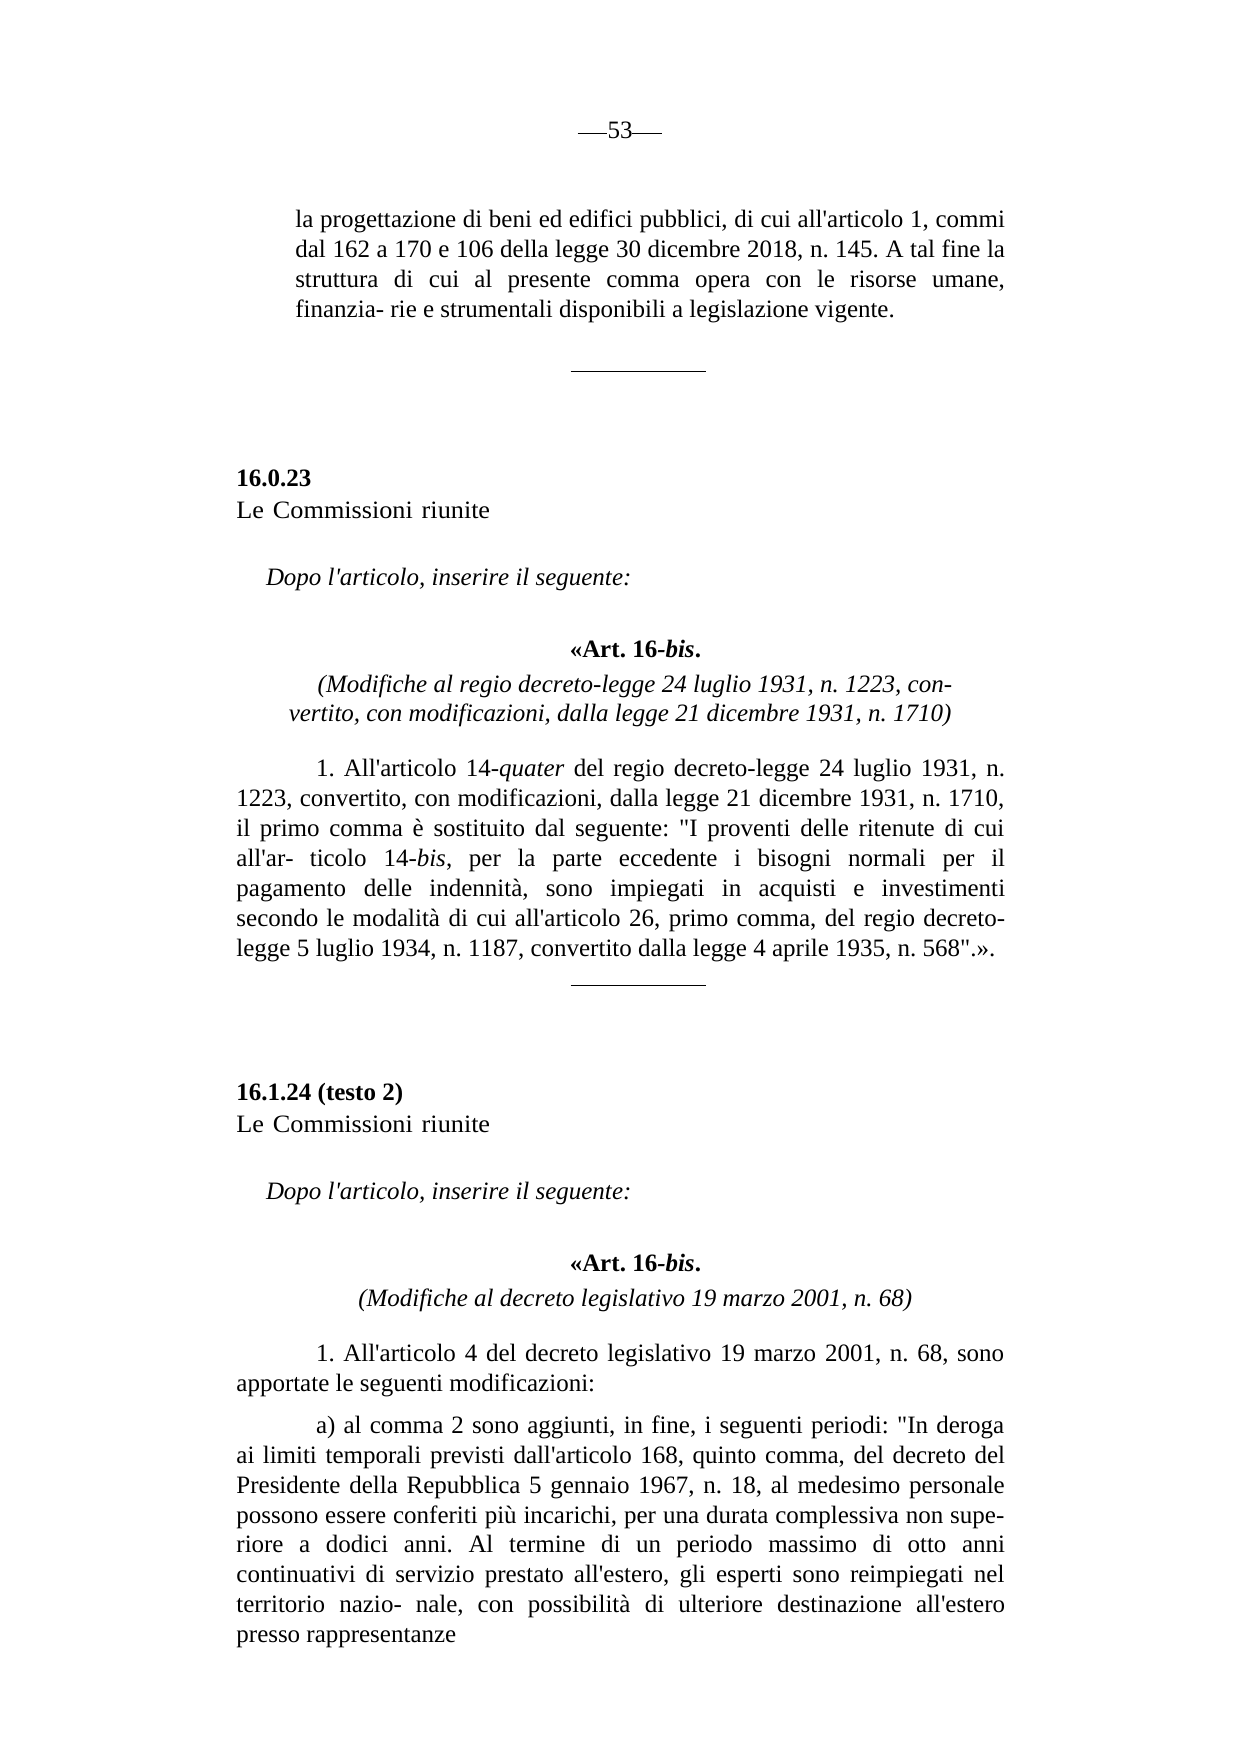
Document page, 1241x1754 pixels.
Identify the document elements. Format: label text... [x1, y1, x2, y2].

list All'articolo 4 del decreto legislativo 19 marzo 2001, n. 68, sono apportate le seguenti modificazioni: [236, 1338, 1005, 1396]
subtitle (testo 2) [236, 1077, 1065, 1106]
text Le Commissioni riunite [236, 496, 1065, 524]
text la progettazione di beni ed edifici pubblici, di cui all'articolo 1, commi dal 162 a 170 e 106 della legge 30 dicembre 2018, n. 145. A tal fine la struttura di cui al presente comma opera con le risorse umane, finanzia- rie e strumentali disponibili a legislazione vigente. [295, 204, 1005, 323]
text (Modifiche al regio decreto-legge 24 luglio 1931, n. 1223, con- vertito, con modificazioni, dalla legge 21 dicembre 1931, n. 1710) [288, 669, 964, 727]
list All'articolo 14-quater del regio decreto-legge 24 luglio 1931, n. 1223, convertito, con modificazioni, dalla legge 21 dicembre 1931, n. 1710, il primo comma è sostituito dal seguente: "I proventi delle ritenute di cui all'ar- ticolo 14-bis, per la parte eccedente i bisogni normali per il pagamento delle indennità, sono impiegati in acquisti e investimenti secondo le modalità di cui all'articolo 26, primo comma, del regio decreto-legge 5 luglio 1934, n. 1187, convertito dalla legge 4 aprile 1935, n. 568".». [236, 753, 1005, 962]
subtitle 16.0.23 [236, 463, 1065, 492]
text Dopo l'articolo, inserire il seguente: [266, 1176, 1065, 1205]
text (Modifiche al decreto legislativo 19 marzo 2001, n. 68) [279, 1283, 992, 1311]
text «Art. 16-bis. [279, 1248, 992, 1277]
text Le Commissioni riunite [236, 1109, 1065, 1138]
list al comma 2 sono aggiunti, in fine, i seguenti periodi: "In deroga ai limiti temporali previsti dall'articolo 168, quinto comma, del decreto del Presidente della Repubblica 5 gennaio 1967, n. 18, al medesimo personale possono essere conferiti più incarichi, per una durata complessiva non supe- riore a dodici anni. Al termine di un periodo massimo di otto anni continuativi di servizio prestato all'estero, gli esperti sono reimpiegati nel territorio nazio- nale, con possibilità di ulteriore destinazione all'estero presso rappresentanze [236, 1410, 1005, 1648]
text Dopo l'articolo, inserire il seguente: [266, 562, 1065, 591]
text «Art. 16-bis. [279, 634, 992, 663]
